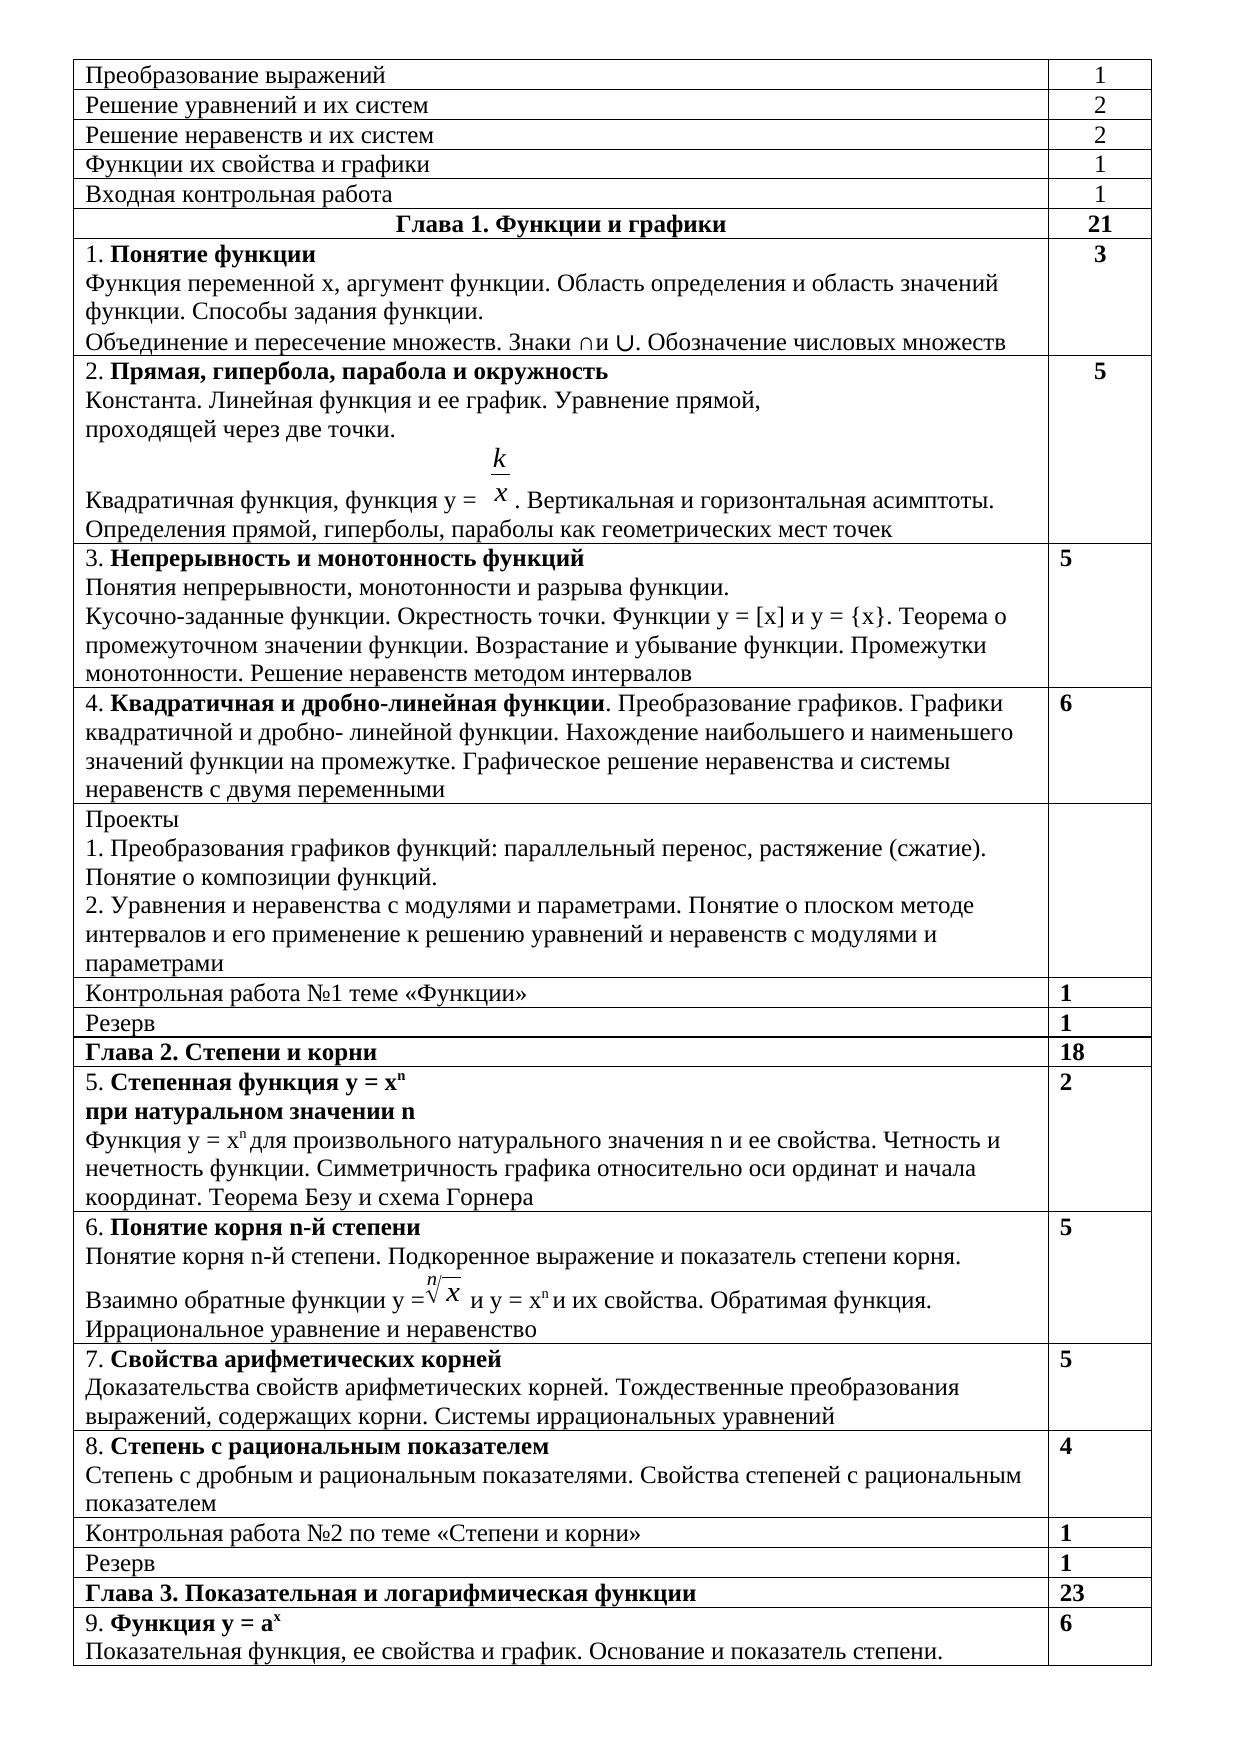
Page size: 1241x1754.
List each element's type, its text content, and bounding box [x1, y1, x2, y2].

table_cell Резерв [74, 1548, 1048, 1577]
table_cell Глава 1. Функции и графики [74, 209, 1048, 238]
table_cell 3. Непрерывность и монотонность функций Понятия непрерывности, монотонности и разрыва функции. Кусочно-заданные функции. Окрестность точки. Функции y = [x] и y = {x}. Теорема о промежуточном значении функции. Возрастание и убывание функции. Промежутки монотонности. Решение неравенств методом интервалов [74, 544, 1048, 687]
table_cell 2 [1049, 1067, 1151, 1211]
table_cell Решение уравнений и их систем [74, 90, 1048, 119]
table_cell 8. Степень с рациональным показателем Степень с дробным и рациональным показателями. Свойства степеней с рациональным показателем [74, 1431, 1048, 1517]
table_cell Глава 2. Степени и корни [74, 1038, 1048, 1066]
table_cell 5 [1049, 544, 1151, 687]
table_cell 1 [1049, 1518, 1151, 1547]
table_cell Резерв [74, 1008, 1048, 1036]
table_cell 1 [1049, 1008, 1151, 1036]
table_cell 2 [1049, 120, 1151, 148]
table_cell 1 [1049, 1548, 1151, 1577]
table_cell 6 [1049, 688, 1151, 803]
table_cell 5 [1049, 356, 1151, 542]
table_cell Решение неравенств и их систем [74, 120, 1048, 148]
table_cell 18 [1049, 1038, 1151, 1066]
table_cell 3 [1049, 239, 1151, 355]
table_cell 2 [1049, 90, 1151, 119]
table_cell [74, 1608, 1048, 1665]
table_cell Функции их свойства и графики [74, 150, 1048, 178]
table_cell 1 [1049, 150, 1151, 178]
table_cell 2. Прямая, гипербола, парабола и окружность Константа. Линейная функция и ее график. Уравнение прямой, проходящей через две точки. Квадратичная функция, функция y = . Вертикальная и горизонтальная асимптоты. Определения прямой, гиперболы, параболы как геометрических мест точек [74, 356, 1048, 542]
table_cell 6 [1049, 1608, 1151, 1665]
table_cell Преобразование выражений [74, 60, 1048, 89]
table_cell 23 [1049, 1578, 1151, 1607]
table_cell 5 [1049, 1212, 1151, 1343]
table_cell 4 [1049, 1431, 1151, 1517]
table_cell 5 [1049, 1344, 1151, 1430]
table_cell 1. Понятие функции Функция переменной х, аргумент функции. Область определения и область значений функции. Способы задания функции. Объединение и пересечение множеств. Знаки ∩и ∪. Обозначение числовых множеств [74, 239, 1048, 355]
table_cell 7. Свойства арифметических корней Доказательства свойств арифметических корней. Тождественные преобразования выражений, содержащих корни. Системы иррациональных уравнений [74, 1344, 1048, 1430]
table_cell Глава 3. Показательная и логарифмическая функции [74, 1578, 1048, 1607]
table_cell Входная контрольная работа [74, 179, 1048, 208]
table_cell 1 [1049, 179, 1151, 208]
table_cell Проекты 1. Преобразования графиков функций: параллельный перенос, растяжение (сжатие). Понятие о композиции функций. 2. Уравнения и неравенства с модулями и параметрами. Понятие о плоском методе интервалов и его применение к решению уравнений и неравенств с модулями и параметрами [74, 804, 1048, 977]
table_cell Контрольная работа №1 теме «Функции» [74, 978, 1048, 1007]
table_cell 4. Квадратичная и дробно-линейная функции. Преобразование графиков. Графики квадратичной и дробно- линейной функции. Нахождение наибольшего и наименьшего значений функции на промежутке. Графическое решение неравенства и системы неравенств с двумя переменными [74, 688, 1048, 803]
table_cell Контрольная работа №2 по теме «Степени и корни» [74, 1518, 1048, 1547]
table_cell 1 [1049, 978, 1151, 1007]
table_cell 1 [1049, 60, 1151, 89]
table_cell 5. Степенная функция y = xn при натуральном значении n Функция y = xn для произвольного натурального значения n и ее свойства. Четность и нечетность функции. Симметричность графика относительно оси ординат и начала координат. Теорема Безу и схема Горнера [74, 1067, 1048, 1211]
table_cell [1049, 804, 1151, 977]
table_cell 21 [1049, 209, 1151, 238]
table_cell 6. Понятие корня n-й степени Понятие корня n-й степени. Подкоренное выражение и показатель степени корня. Взаимно обратные функции y = и y = xn и их свойства. Обратимая функция. Иррациональное уравнение и неравенство [74, 1212, 1048, 1343]
